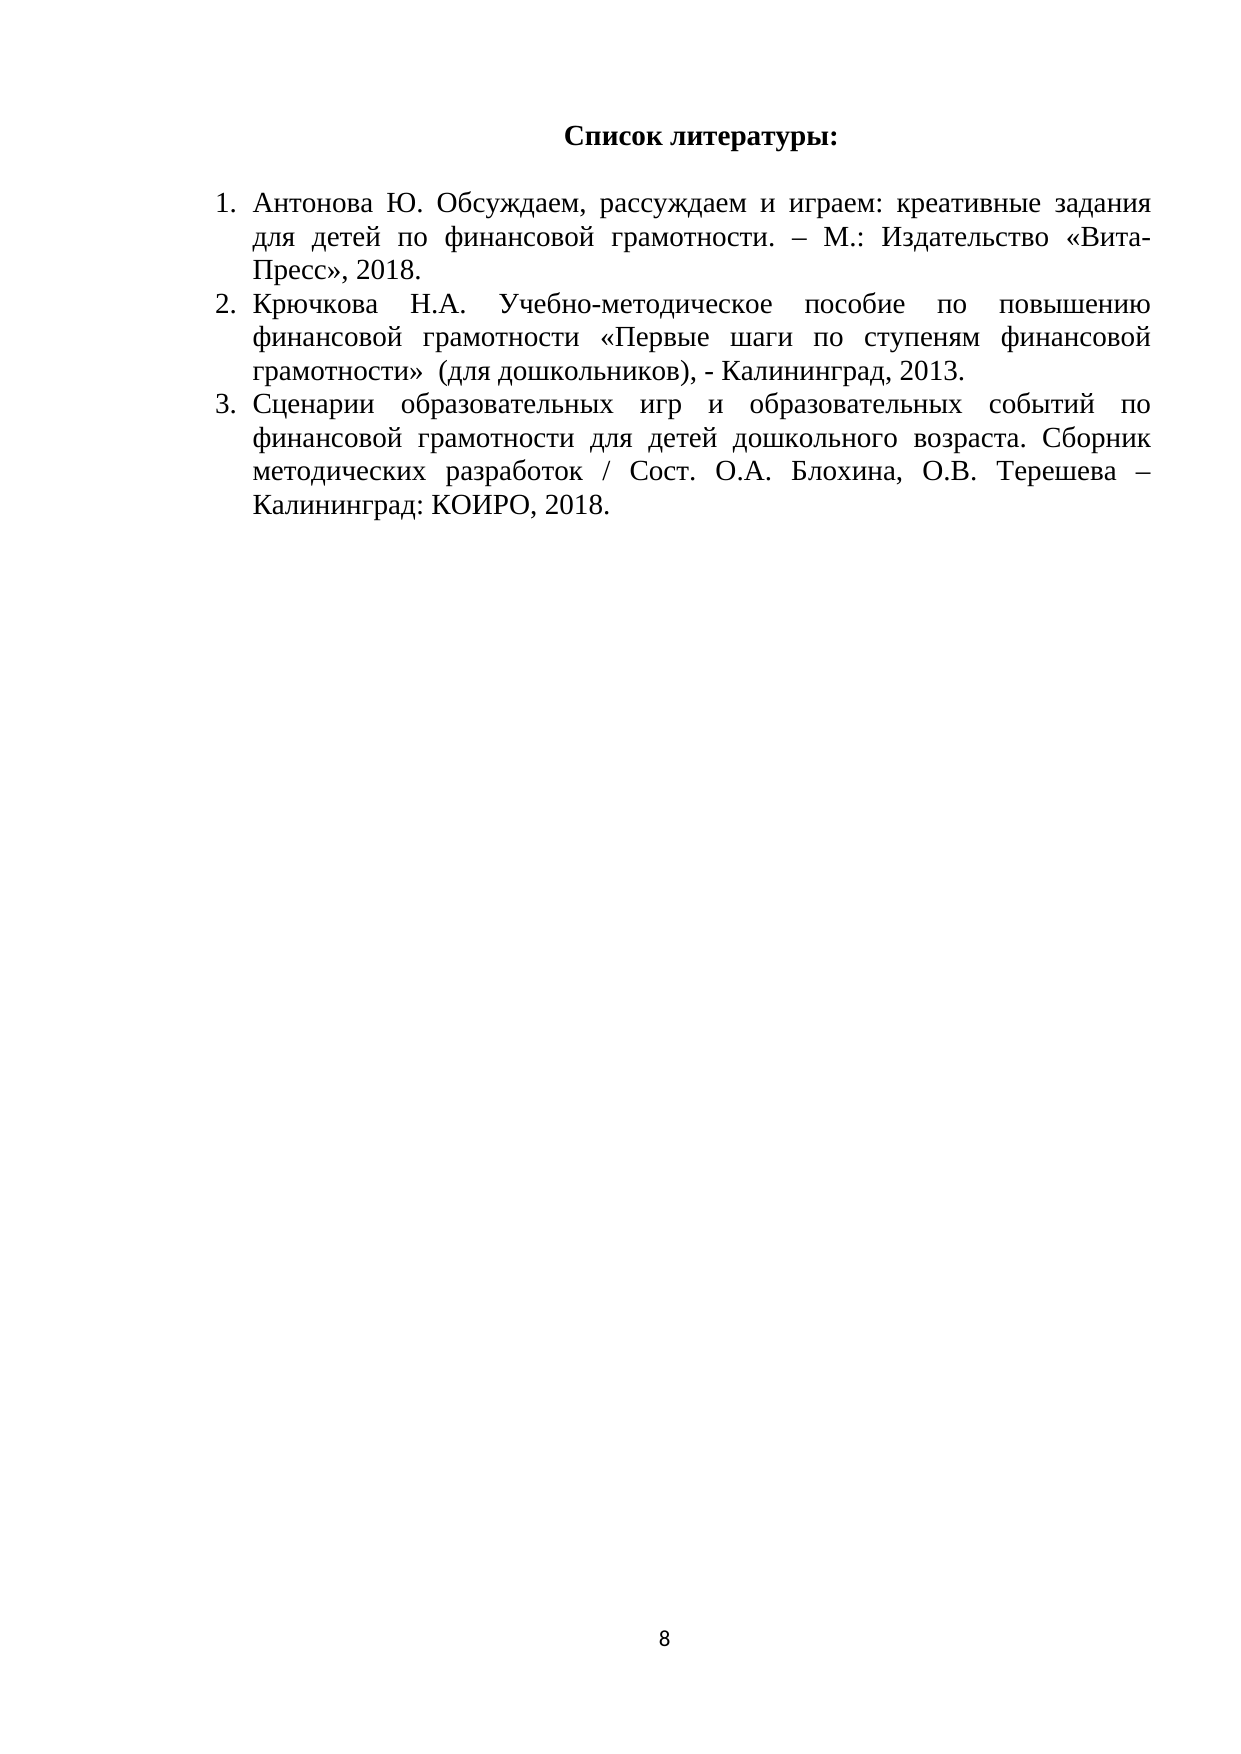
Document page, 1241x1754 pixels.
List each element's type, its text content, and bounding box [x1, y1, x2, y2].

text Список литературы: [177, 118, 1152, 152]
list Сценарии образовательных игр и образовательных событий по финансовой грамотности для детей дошкольного возраста. Сборник методических разработок / Сост. О.А. Блохина, О.В. Терешева – Калининград: КОИРО, 2018. [215, 386, 1152, 521]
list Антонова Ю. Обсуждаем, рассуждаем и играем: креативные задания для детей по финансовой грамотности. – М.: Издательство «Вита-Пресс», 2018. [215, 185, 1152, 286]
list Крючкова Н.А. Учебно-методическое пособие по повышению финансовой грамотности «Первые шаги по ступеням финансовой грамотности» (для дошкольников), - Калининград, 2013. [215, 286, 1152, 386]
